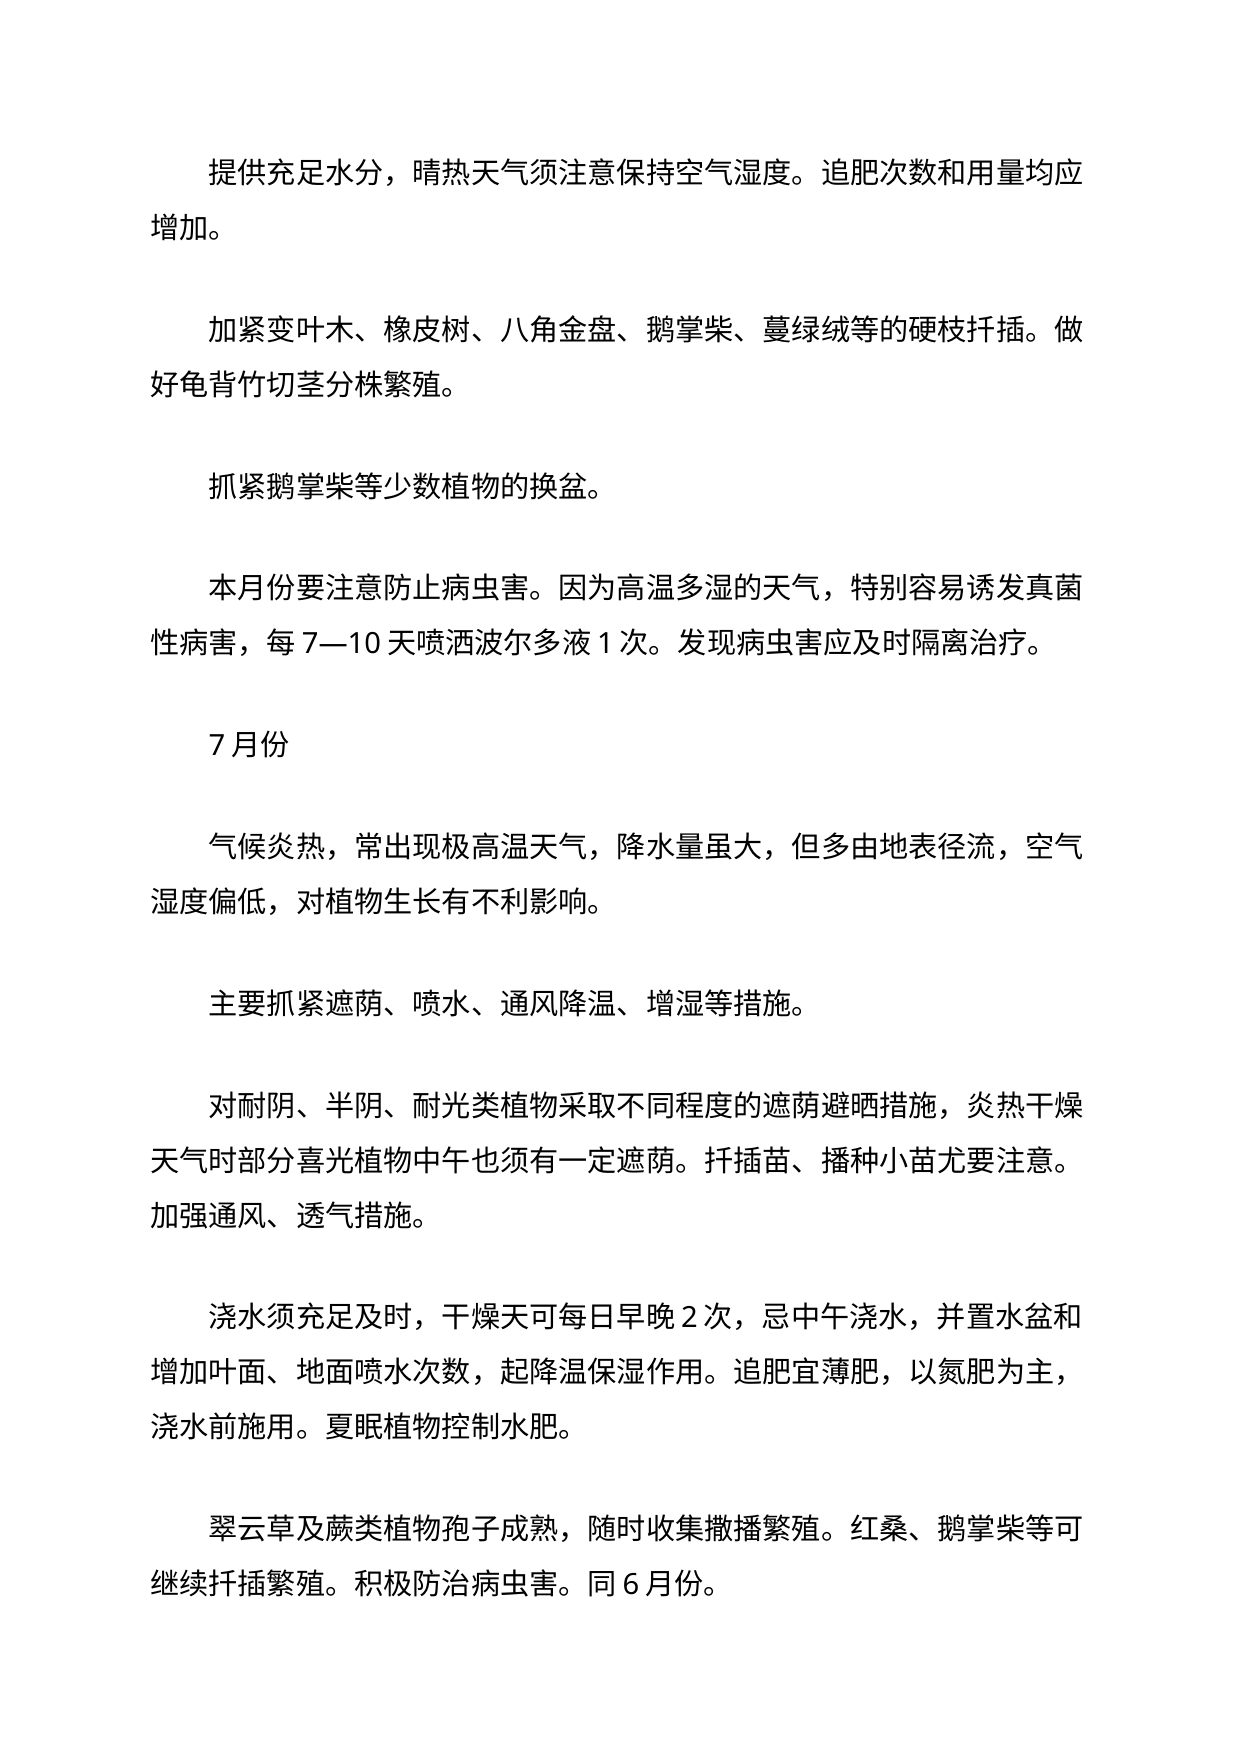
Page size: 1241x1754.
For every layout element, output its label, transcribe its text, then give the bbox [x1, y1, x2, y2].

text 7月份 [150, 722, 1090, 764]
text 主要抓紧遮荫、喷水、通风降温、增湿等措施。 [150, 981, 1090, 1023]
text 加紧变叶木、橡皮树、八角金盘、鹅掌柴、蔓绿绒等的硬枝扦插。做好龟背竹切茎分株繁殖。 [150, 307, 1090, 404]
text 浇水须充足及时，干燥天可每日早晚2次，忌中午浇水，并置水盆和增加叶面、地面喷水次数，起降温保湿作用。追肥宜薄肥，以氮肥为主，浇水前施用。夏眠植物控制水肥。 [150, 1294, 1090, 1446]
text 本月份要注意防止病虫害。因为高温多湿的天气，特别容易诱发真菌性病害，每7—10天喷洒波尔多液1次。发现病虫害应及时隔离治疗。 [150, 565, 1090, 662]
text 对耐阴、半阴、耐光类植物采取不同程度的遮荫避晒措施，炎热干燥天气时部分喜光植物中午也须有一定遮荫。扦插苗、播种小苗尤要注意。加强通风、透气措施。 [150, 1082, 1090, 1234]
text 抓紧鹅掌柴等少数植物的换盆。 [150, 463, 1090, 506]
text 气候炎热，常出现极高温天气，降水量虽大，但多由地表径流，空气湿度偏低，对植物生长有不利影响。 [150, 824, 1090, 921]
text 提供充足水分，晴热天气须注意保持空气湿度。追肥次数和用量均应增加。 [150, 150, 1090, 247]
text 翠云草及蕨类植物孢子成熟，随时收集撒播繁殖。红桑、鹅掌柴等可继续扦插繁殖。积极防治病虫害。同6月份。 [150, 1506, 1090, 1603]
